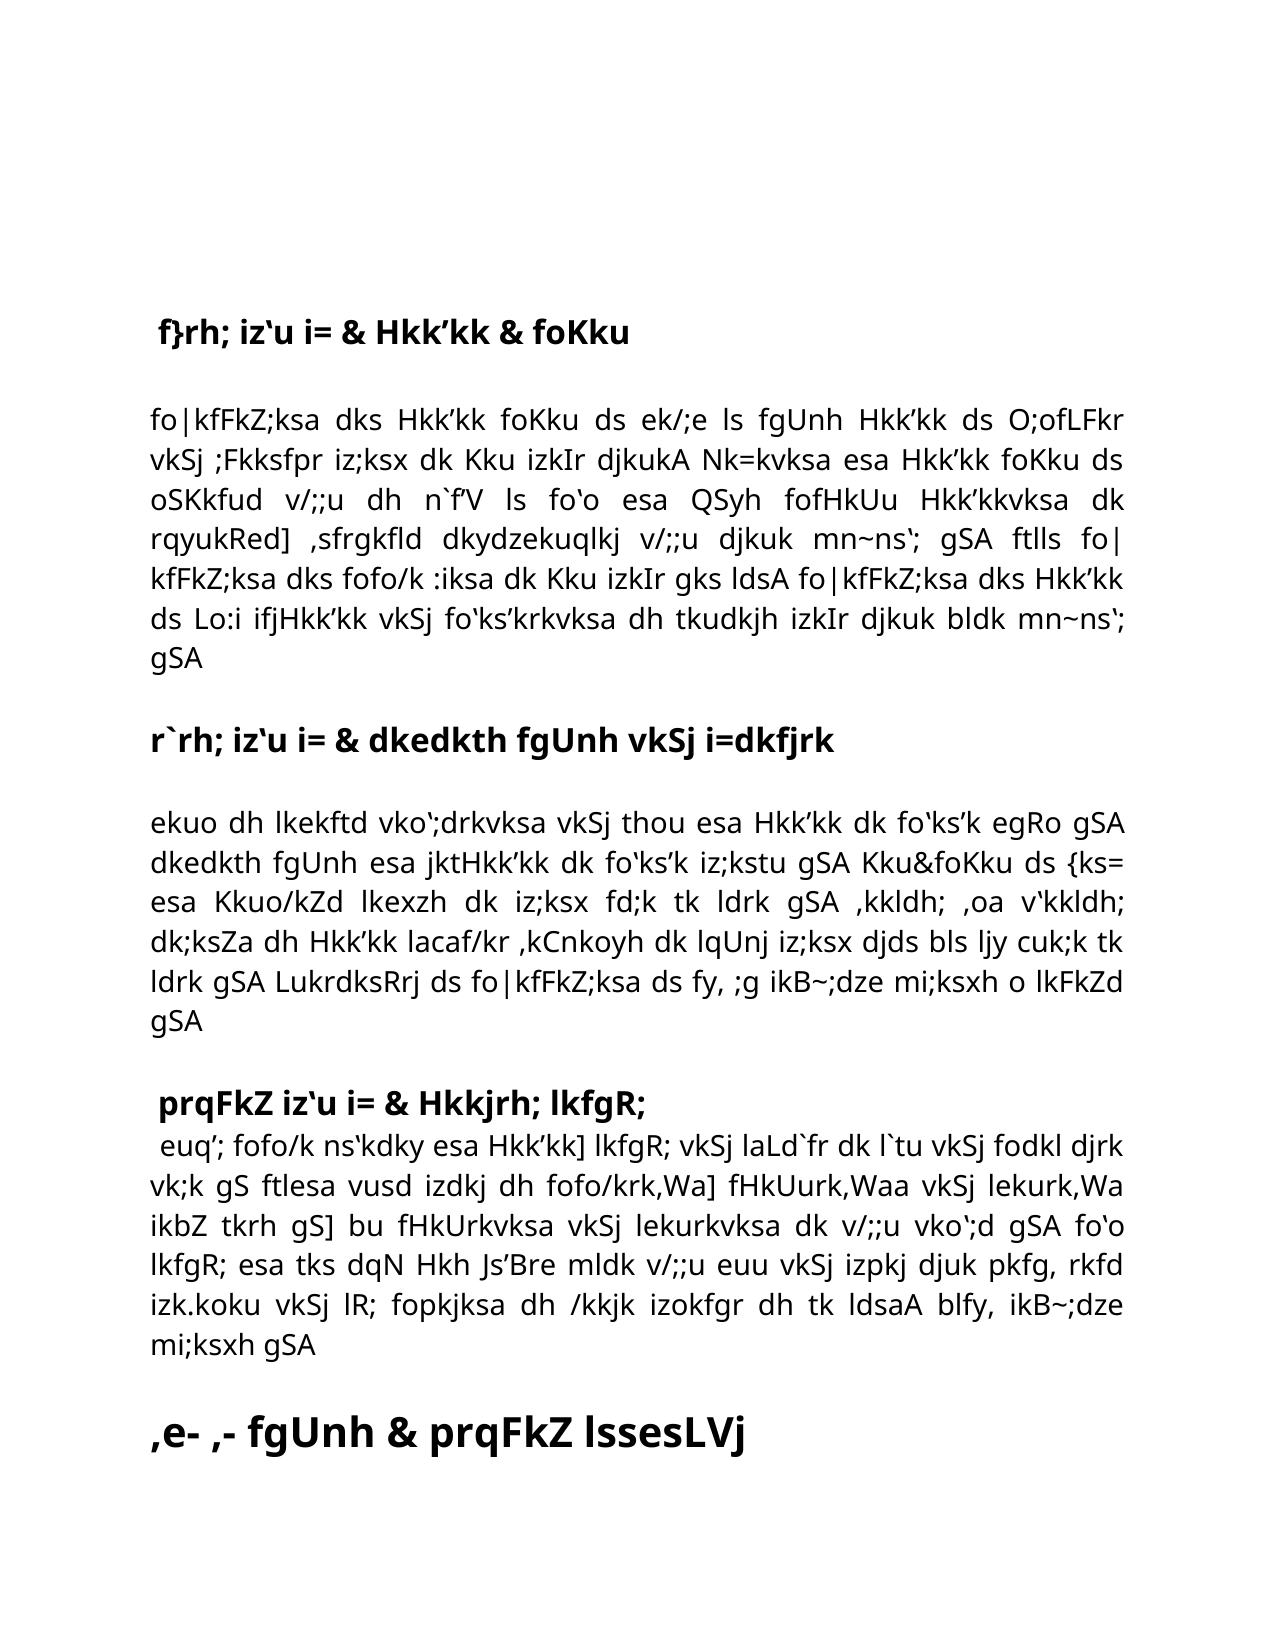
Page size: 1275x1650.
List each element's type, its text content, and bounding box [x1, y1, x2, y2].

text r`rh; iz‛u i= & dkedkth fgUnh vkSj i=dkfjrk [150, 717, 1125, 762]
text prqFkZ iz‛u i= & Hkkjrh; lkfgR; [150, 1080, 1125, 1125]
text ,e- ,- fgUnh & prqFkZ lssesLVj [150, 1403, 1125, 1460]
text euq’; fofo/k ns‛kdky esa Hkk’kk] lkfgR; vkSj laLd`fr dk l`tu vkSj fodkl djrk vk;k gS ftlesa vusd izdkj dh fofo/krk,Wa] fHkUurk,Waa vkSj lekurk,Wa ikbZ tkrh gS] bu fHkUrkvksa vkSj lekurkvksa dk v/;;u vko‛;d gSA fo‛o lkfgR; esa tks dqN Hkh Js’Bre mldk v/;;u euu vkSj izpkj djuk pkfg, rkfd izk.koku vkSj lR; fopkjksa dh /kkjk izokfgr dh tk ldsaA blfy, ikB~;dze mi;ksxh gSA [150, 1125, 1125, 1363]
text ekuo dh lkekftd vko‛;drkvksa vkSj thou esa Hkk’kk dk fo‛ks’k egRo gSA dkedkth fgUnh esa jktHkk’kk dk fo‛ks’k iz;kstu gSA Kku&foKku ds {ks= esa Kkuo/kZd lkexzh dk iz;ksx fd;k tk ldrk gSA ‚kkldh; ,oa v‛kkldh; dk;ksZa dh Hkk’kk lacaf/kr ‚kCnkoyh dk lqUnj iz;ksx djds bls ljy cuk;k tk ldrk gSA LukrdksRrj ds fo|kfFkZ;ksa ds fy, ;g ikB~;dze mi;ksxh o lkFkZd gSA [150, 802, 1125, 1040]
text f}rh; iz‛u i= & Hkk’kk & foKku [150, 309, 1125, 354]
text fo|kfFkZ;ksa dks Hkk’kk foKku ds ek/;e ls fgUnh Hkk’kk ds O;ofLFkr vkSj ;Fkksfpr iz;ksx dk Kku izkIr djkukA Nk=kvksa esa Hkk’kk foKku ds oSKkfud v/;;u dh n`f’V ls fo‛o esa QSyh fofHkUu Hkk’kkvksa dk rqyukRed] ,sfrgkfld dkydzekuqlkj v/;;u djkuk mn~ns‛; gSA ftlls fo|kfFkZ;ksa dks fofo/k :iksa dk Kku izkIr gks ldsA fo|kfFkZ;ksa dks Hkk’kk ds Lo:i ifjHkk’kk vkSj fo‛ks’krkvksa dh tkudkjh izkIr djkuk bldk mn~ns‛; gSA [150, 399, 1125, 677]
